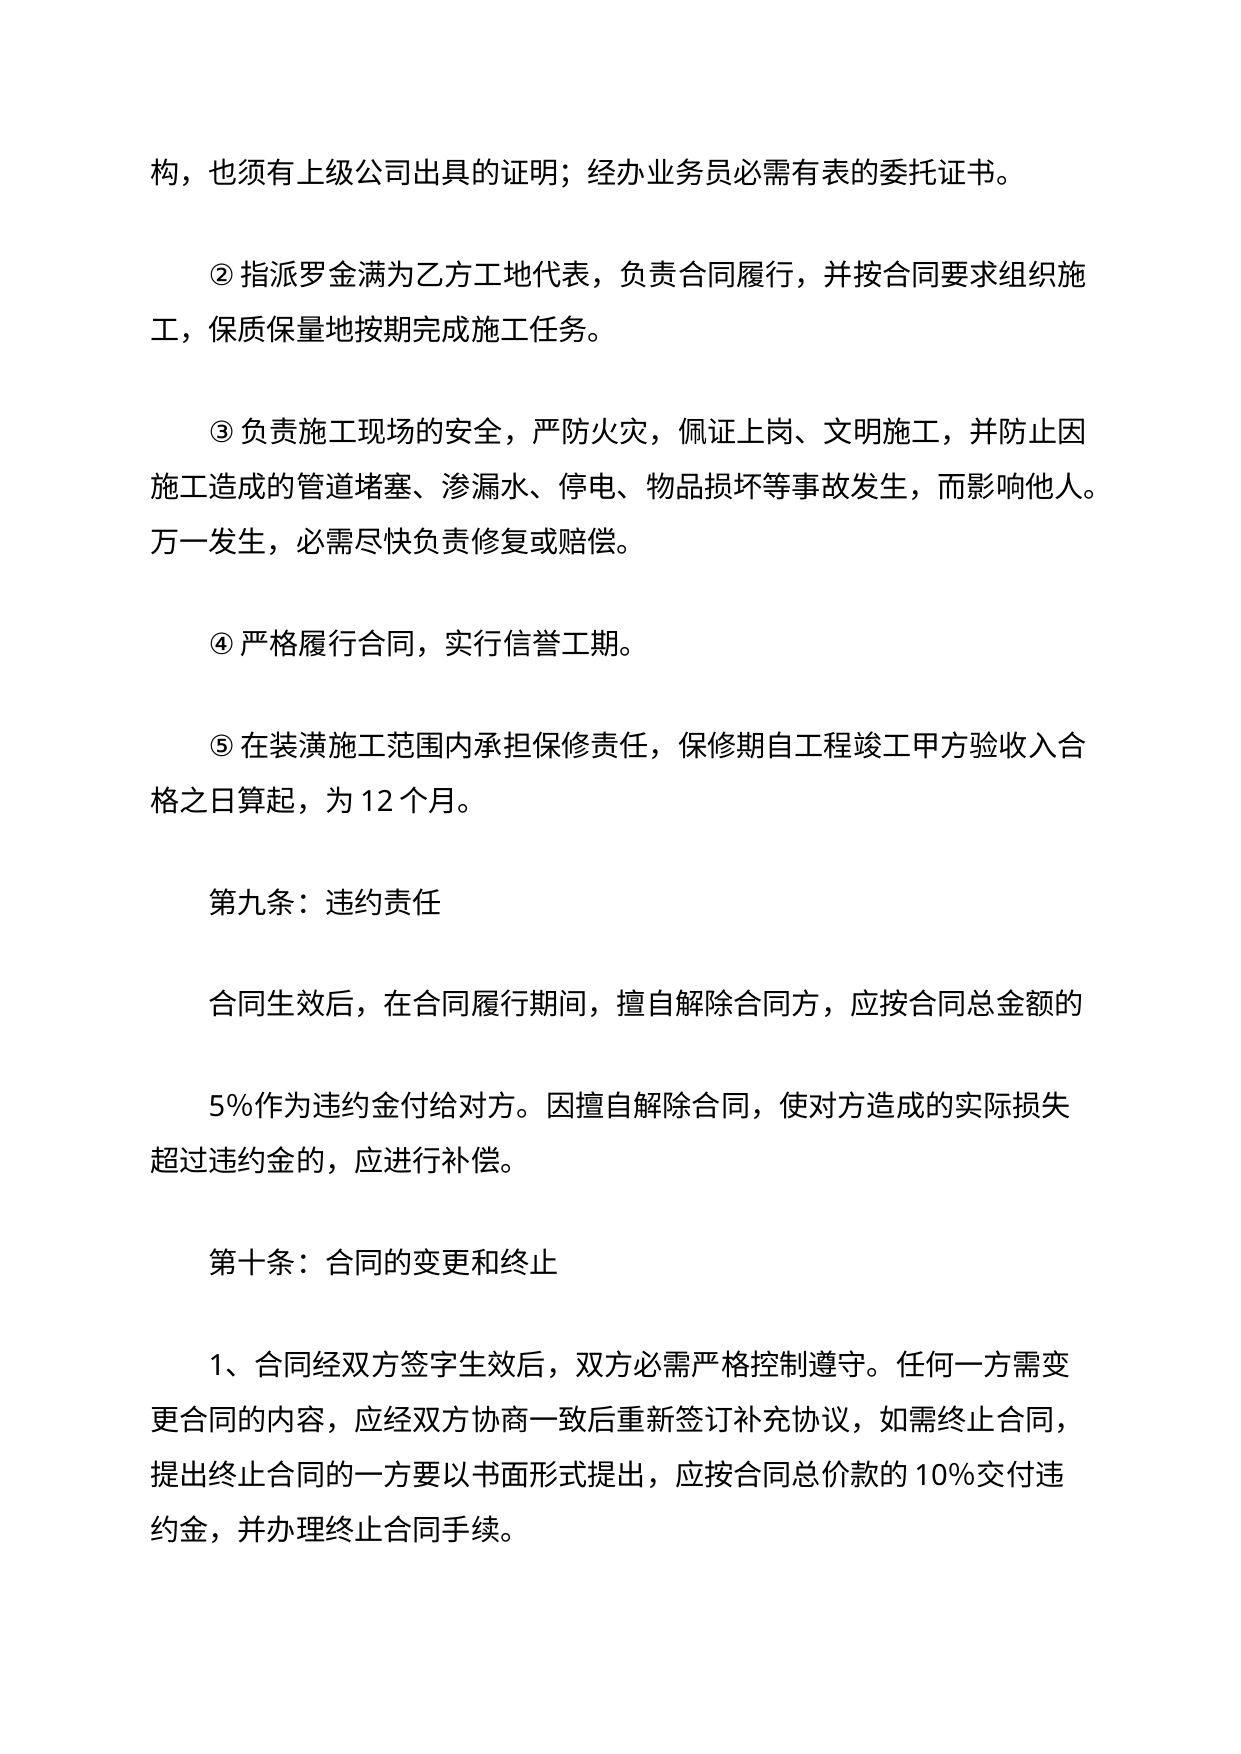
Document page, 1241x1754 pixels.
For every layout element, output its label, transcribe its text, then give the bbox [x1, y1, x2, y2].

text 5％作为违约金付给对方。因擅自解除合同，使对方造成的实际损失超过违约金的，应进行补偿。 [150, 1083, 1090, 1180]
text 第十条：合同的变更和终止 [150, 1239, 1090, 1282]
text ⑤在装潢施工范围内承担保修责任，保修期自工程竣工甲方验收入合格之日算起，为12个月。 [150, 722, 1090, 819]
text 合同生效后，在合同履行期间，擅自解除合同方，应按合同总金额的 [150, 981, 1090, 1023]
text ④严格履行合同，实行信誉工期。 [150, 620, 1090, 663]
text 第九条：违约责任 [150, 879, 1090, 921]
text ②指派罗金满为乙方工地代表，负责合同履行，并按合同要求组织施工，保质保量地按期完成施工任务。 [150, 252, 1090, 349]
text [150, 150, 1090, 192]
text ③负责施工现场的安全，严防火灾，佩证上岗、文明施工，并防止因施工造成的管道堵塞、渗漏水、停电、物品损坏等事故发生，而影响他人。万一发生，必需尽快负责修复或赔偿。 [150, 408, 1090, 561]
text 1、合同经双方签字生效后，双方必需严格控制遵守。任何一方需变更合同的内容，应经双方协商一致后重新签订补充协议，如需终止合同，提出终止合同的一方要以书面形式提出，应按合同总价款的10％交付违约金，并办理终止合同手续。 [150, 1341, 1090, 1548]
